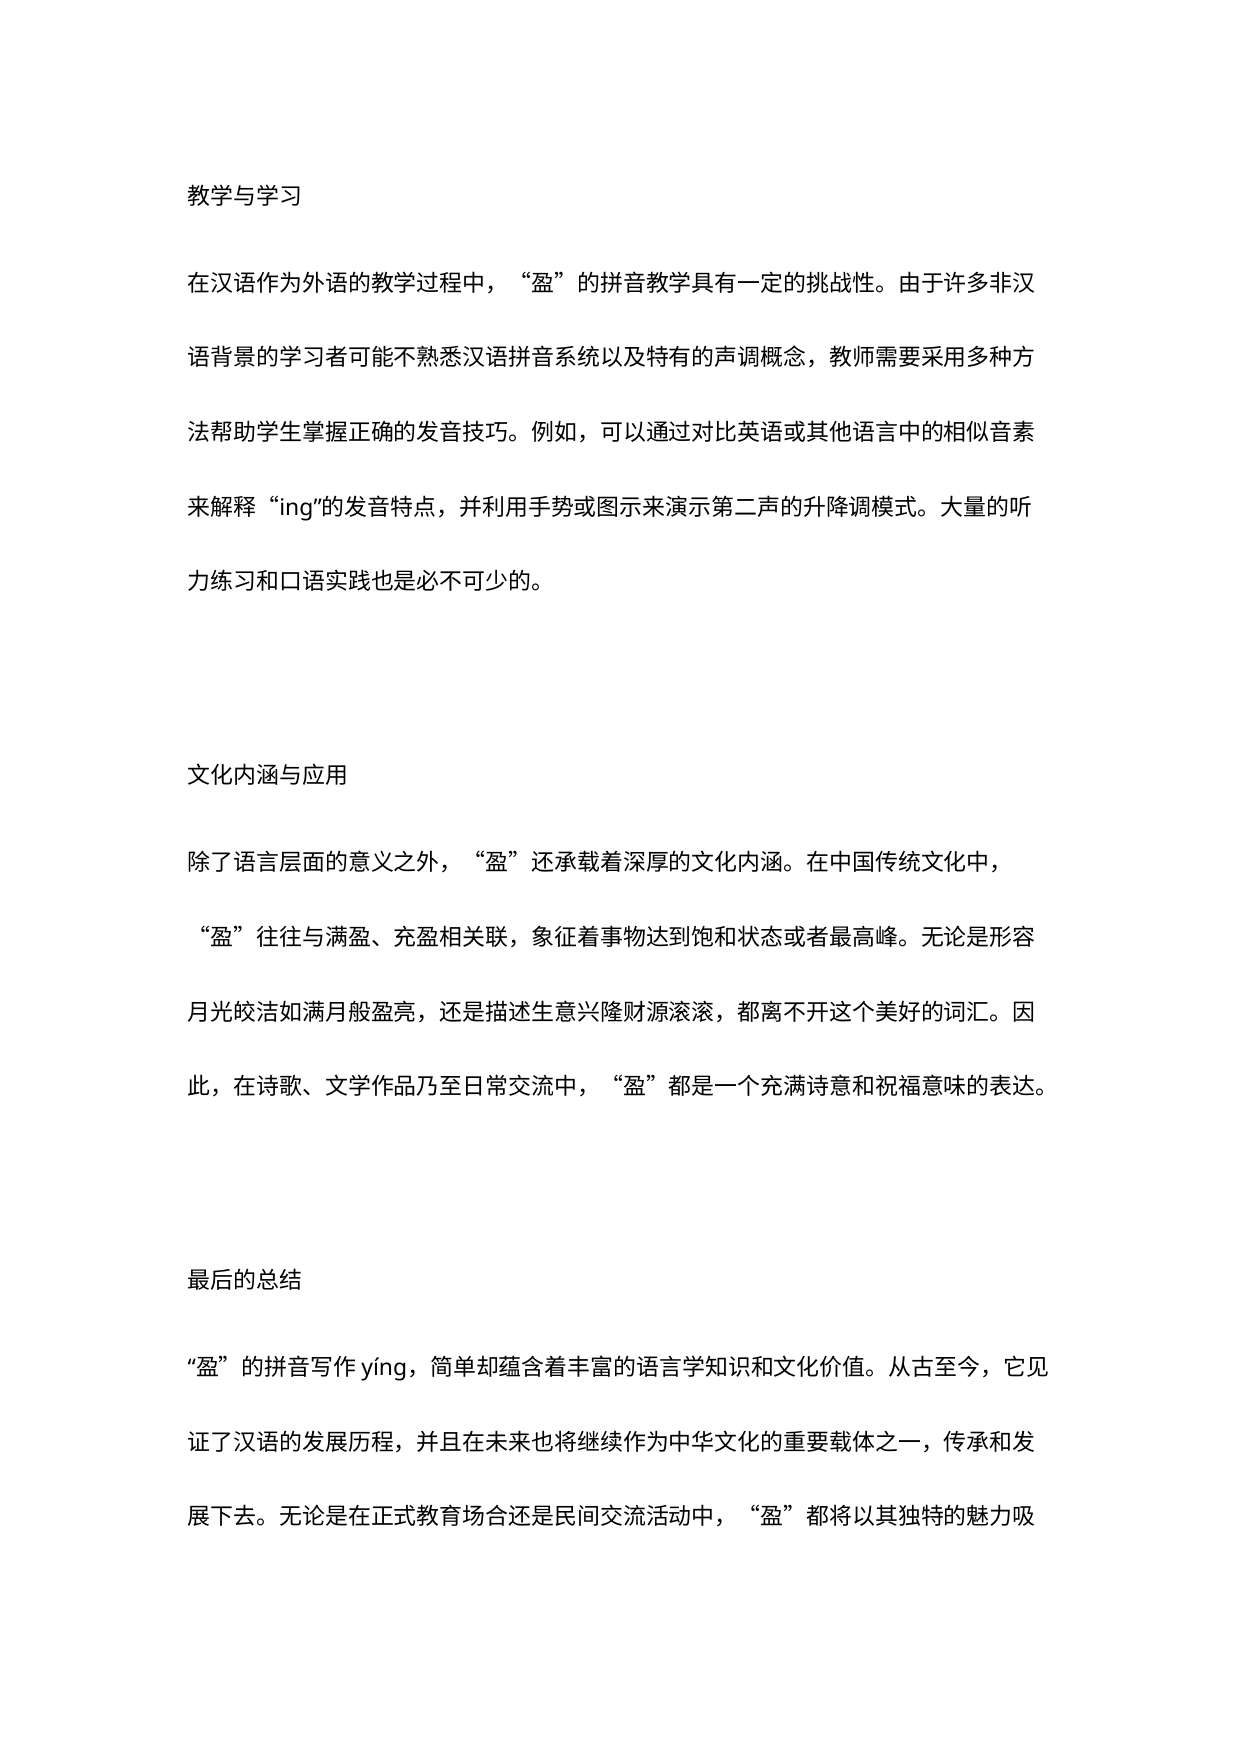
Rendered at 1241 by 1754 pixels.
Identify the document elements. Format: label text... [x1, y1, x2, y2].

text 教学与学习 [187, 162, 1053, 227]
text 文化内涵与应用 [187, 742, 1053, 807]
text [187, 1333, 1053, 1547]
text 在汉语作为外语的教学过程中，“盈”的拼音教学具有一定的挑战性。由于许多非汉语背景的学习者可能不熟悉汉语拼音系统以及特有的声调概念，教师需要采用多种方法帮助学生掌握正确的发音技巧。例如，可以通过对比英语或其他语言中的相似音素来解释“ing”的发音特点，并利用手势或图示来演示第二声的升降调模式。大量的听力练习和口语实践也是必不可少的。 [187, 248, 1053, 612]
text 最后的总结 [187, 1246, 1053, 1311]
text 除了语言层面的意义之外，“盈”还承载着深厚的文化内涵。在中国传统文化中，“盈”往往与满盈、充盈相关联，象征着事物达到饱和状态或者最高峰。无论是形容月光皎洁如满月般盈亮，还是描述生意兴隆财源滚滚，都离不开这个美好的词汇。因此，在诗歌、文学作品乃至日常交流中，“盈”都是一个充满诗意和祝福意味的表达。 [187, 828, 1053, 1117]
